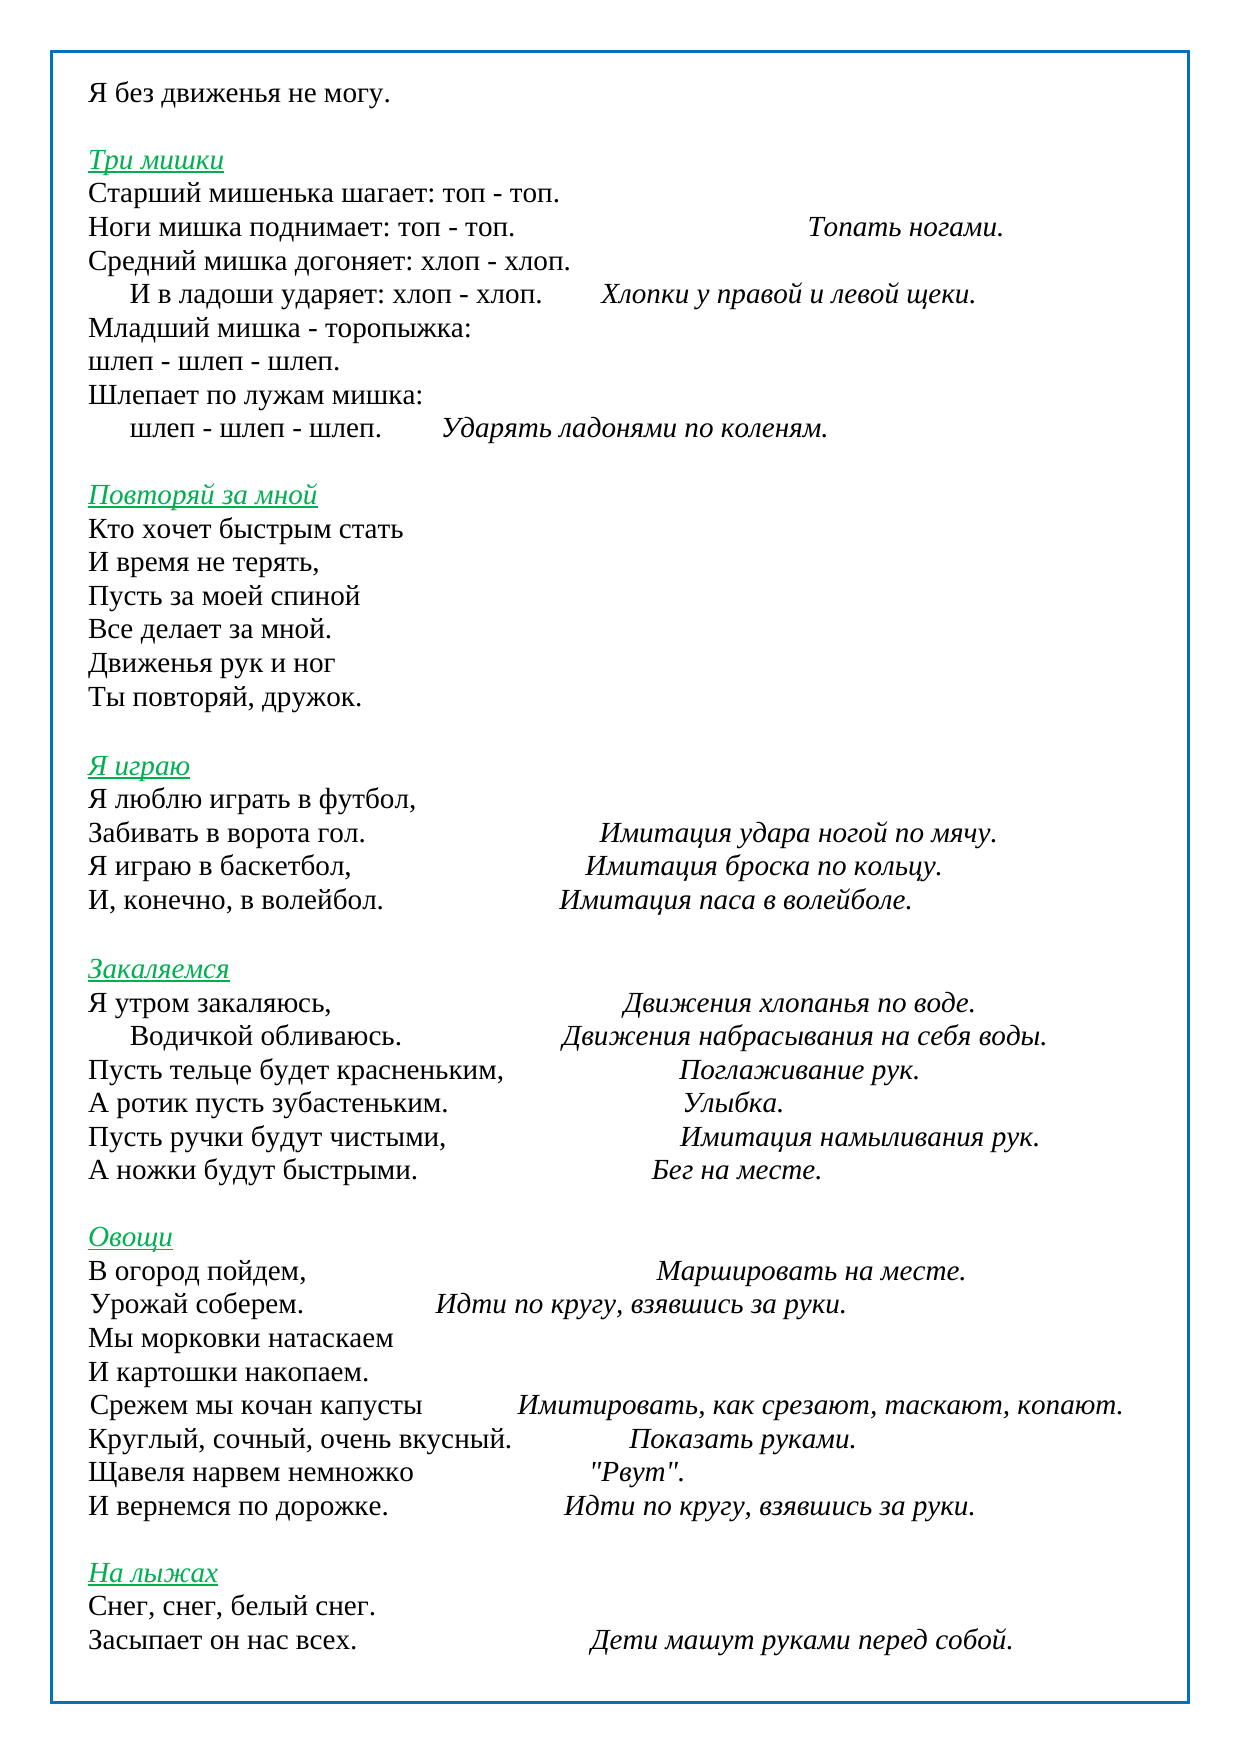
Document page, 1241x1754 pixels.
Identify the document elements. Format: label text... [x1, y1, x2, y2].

text Я играю в баскетбол, Имитация броска по кольцу. [88, 848, 1152, 882]
text Пусть ручки будут чистыми, Имитация намыливания рук. [88, 1119, 1152, 1152]
text Шлепает по лужам мишка: [88, 377, 1152, 410]
text А ротик пусть зубастеньким. Улыбка. [88, 1085, 1152, 1119]
text Старший мишенька шагает: топ - топ. [88, 176, 1152, 209]
text Срежем мы кочан капусты Имитировать, как срезают, таскают, копают. [75, 1387, 1152, 1421]
text Младший мишка - торопыжка: [88, 310, 1152, 343]
text В огород пойдем, Маршировать на месте. [88, 1253, 1152, 1287]
text Три мишки [88, 142, 1152, 176]
text Я без движенья не могу. [88, 75, 1152, 108]
text Овощи [88, 1219, 1152, 1253]
text Урожай соберем. Идти по кругу, взявшись за руки. [75, 1287, 1152, 1320]
text Я люблю играть в футбол, [88, 781, 1152, 815]
text Все делает за мной. [88, 612, 1152, 645]
text Я играю [88, 748, 1152, 781]
text Средний мишка догоняет: хлоп - хлоп. [88, 243, 1152, 276]
text шлеп - шлеп - шлеп. [88, 343, 1152, 377]
text На лыжах [88, 1555, 1152, 1588]
text Щавеля нарвем немножко "Рвут". [88, 1454, 1152, 1488]
text И картошки накопаем. [88, 1354, 1152, 1387]
text Я утром закаляюсь, Движения хлопанья по воде. [88, 985, 1152, 1018]
text Забивать в ворота гол. Имитация удара ногой по мячу. [88, 815, 1152, 848]
text шлеп - шлеп - шлеп. Ударять ладонями по коленям. [129, 410, 1152, 444]
text Повторяй за мной [88, 477, 1152, 511]
text Засыпает он нас всех. Дети машут руками перед собой. [88, 1622, 1152, 1656]
text А ножки будут быстрыми. Бег на месте. [88, 1152, 1152, 1186]
text Водичкой обливаюсь. Движения набрасывания на себя воды. [129, 1018, 1152, 1052]
text И вернемся по дорожке. Идти по кругу, взявшись за руки. [88, 1488, 1152, 1521]
text Снег, снег, белый снег. [88, 1588, 1152, 1622]
text И, конечно, в волейбол. Имитация паса в волейболе. [88, 882, 1152, 916]
text Закаляемся [88, 951, 1152, 985]
text Мы морковки натаскаем [88, 1320, 1152, 1354]
text Кто хочет быстрым стать [88, 511, 1152, 544]
text И в ладоши ударяет: хлоп - хлоп. Хлопки у правой и левой щеки. [129, 276, 1152, 310]
text Движенья рук и ног [88, 645, 1152, 679]
text Круглый, сочный, очень вкусный. Показать руками. [88, 1421, 1152, 1454]
text Ноги мишка поднимает: топ - топ. Топать ногами. [88, 209, 1152, 243]
text Пусть тельце будет красненьким, Поглаживание рук. [88, 1052, 1152, 1085]
text Ты повторяй, дружок. [88, 679, 1152, 712]
text Пусть за моей спиной [88, 578, 1152, 612]
text И время не терять, [88, 544, 1152, 578]
